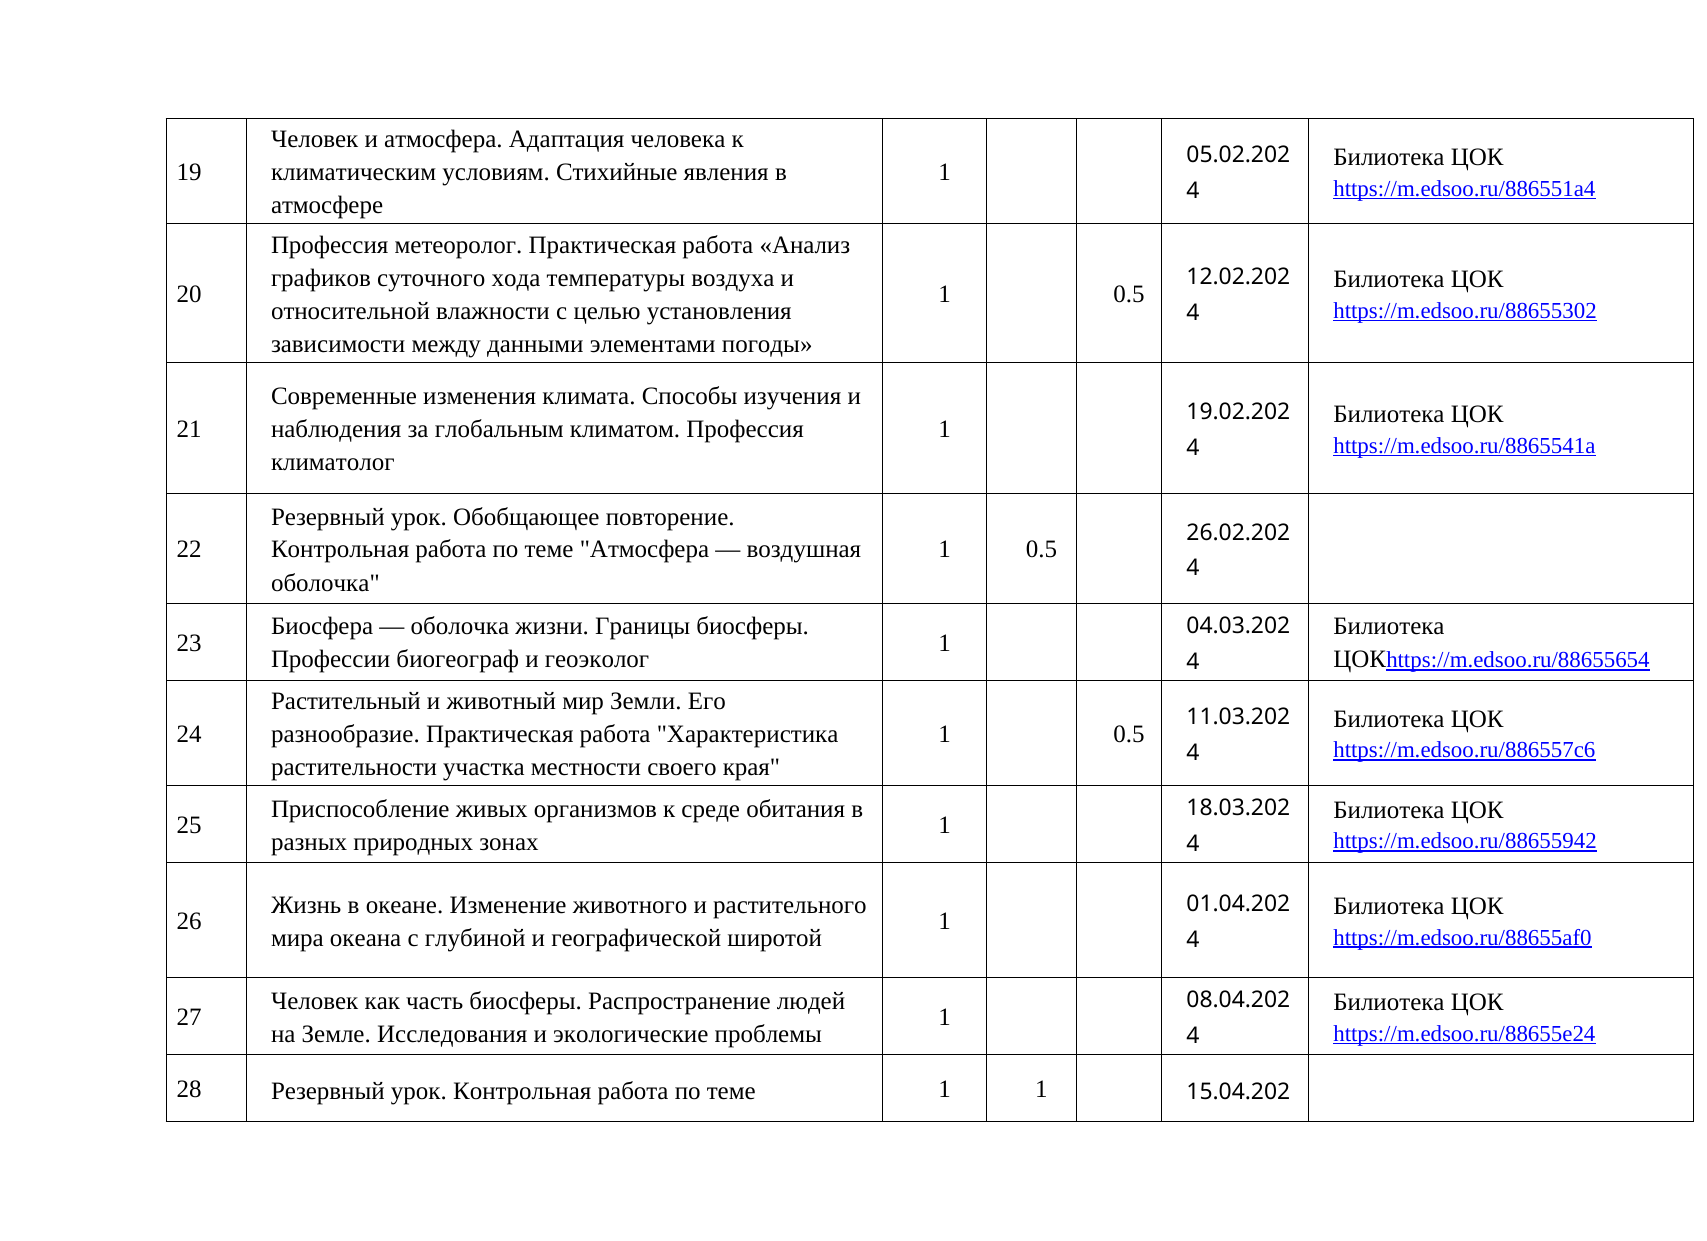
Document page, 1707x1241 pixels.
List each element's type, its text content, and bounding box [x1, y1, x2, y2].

table_cell 15.04.2024 [1162, 1055, 1308, 1121]
table_cell [1309, 1055, 1693, 1121]
table_cell 24 [167, 681, 246, 785]
table_cell 21 [167, 363, 246, 493]
table_cell [1077, 494, 1161, 602]
table_cell [1309, 494, 1693, 602]
table_cell 0.5 [1077, 224, 1161, 362]
table_cell 1 [883, 604, 986, 680]
table_cell Профессия метеоролог. Практическая работа «Анализ графиков суточного хода температуры воздуха и относительной влажности с целью установления зависимости между данными элементами погоды» [247, 224, 882, 362]
table_cell [987, 119, 1076, 223]
table_cell 27 [167, 978, 246, 1054]
table_cell 23 [167, 604, 246, 680]
table_cell [987, 604, 1076, 680]
table_cell 1 [883, 363, 986, 493]
table_cell [987, 224, 1076, 362]
table_cell [987, 978, 1076, 1054]
table_cell [987, 681, 1076, 785]
table_cell Жизнь в океане. Изменение животного и растительного мира океана с глубиной и географической широтой [247, 863, 882, 977]
table_cell [1077, 786, 1161, 862]
table_cell 1 [883, 119, 986, 223]
table_cell Человек как часть биосферы. Распространение людей на Земле. Исследования и экологические проблемы [247, 978, 882, 1054]
table_cell Билиотека ЦОК https://m.edsoo.ru/88655942 [1309, 786, 1693, 862]
table_cell 08.04.2024 [1162, 978, 1308, 1054]
table_cell [1077, 1055, 1161, 1121]
table_cell 11.03.2024 [1162, 681, 1308, 785]
table_cell Билиотека ЦОК https://m.edsoo.ru/88655302 [1309, 224, 1693, 362]
table_cell Растительный и животный мир Земли. Его разнообразие. Практическая работа "Характеристика растительности участка местности своего края" [247, 681, 882, 785]
table_cell Билиотека ЦОКhttps://m.edsoo.ru/88655654 [1309, 604, 1693, 680]
table_cell 19.02.2024 [1162, 363, 1308, 493]
table_cell Билиотека ЦОК https://m.edsoo.ru/88655e24 [1309, 978, 1693, 1054]
table_cell Билиотека ЦОК https://m.edsoo.ru/88655af0 [1309, 863, 1693, 977]
table_cell 1 [883, 978, 986, 1054]
table_cell Современные изменения климата. Способы изучения и наблюдения за глобальным климатом. Профессия климатолог [247, 363, 882, 493]
table_cell [1077, 119, 1161, 223]
table_cell 28 [167, 1055, 246, 1121]
table_cell 1 [883, 681, 986, 785]
table_cell [987, 863, 1076, 977]
table_cell [1077, 863, 1161, 977]
table_cell 0.5 [987, 494, 1076, 602]
table_cell [987, 363, 1076, 493]
table_cell [987, 786, 1076, 862]
table_cell Билиотека ЦОК https://m.edsoo.ru/8865541a [1309, 363, 1693, 493]
table_cell 18.03.2024 [1162, 786, 1308, 862]
table_cell 1 [883, 786, 986, 862]
table_cell Билиотека ЦОК https://m.edsoo.ru/886551a4 [1309, 119, 1693, 223]
table_cell 1 [883, 224, 986, 362]
table_cell 01.04.2024 [1162, 863, 1308, 977]
table_cell 04.03.2024 [1162, 604, 1308, 680]
table_cell 1 [987, 1055, 1076, 1121]
table_cell 20 [167, 224, 246, 362]
table_cell Билиотека ЦОК https://m.edsoo.ru/886557c6 [1309, 681, 1693, 785]
table_cell 12.02.2024 [1162, 224, 1308, 362]
table_cell 25 [167, 786, 246, 862]
table_cell Приспособление живых организмов к среде обитания в разных природных зонах [247, 786, 882, 862]
table_cell 26.02.2024 [1162, 494, 1308, 602]
table_cell 1 [883, 494, 986, 602]
table_cell Биосфера — оболочка жизни. Границы биосферы. Профессии биогеограф и геоэколог [247, 604, 882, 680]
table_cell [1077, 363, 1161, 493]
table_cell 19 [167, 119, 246, 223]
table_cell 22 [167, 494, 246, 602]
table_cell [1077, 978, 1161, 1054]
table_cell [1077, 604, 1161, 680]
table_cell 0.5 [1077, 681, 1161, 785]
table_cell 1 [883, 1055, 986, 1121]
table_cell Человек и атмосфера. Адаптация человека к климатическим условиям. Стихийные явления в атмосфере [247, 119, 882, 223]
table_cell 1 [883, 863, 986, 977]
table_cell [247, 1055, 882, 1121]
table_cell 05.02.2024 [1162, 119, 1308, 223]
table_cell 26 [167, 863, 246, 977]
table_cell Резервный урок. Обобщающее повторение. Контрольная работа по теме "Атмосфера — воздушная оболочка" [247, 494, 882, 602]
